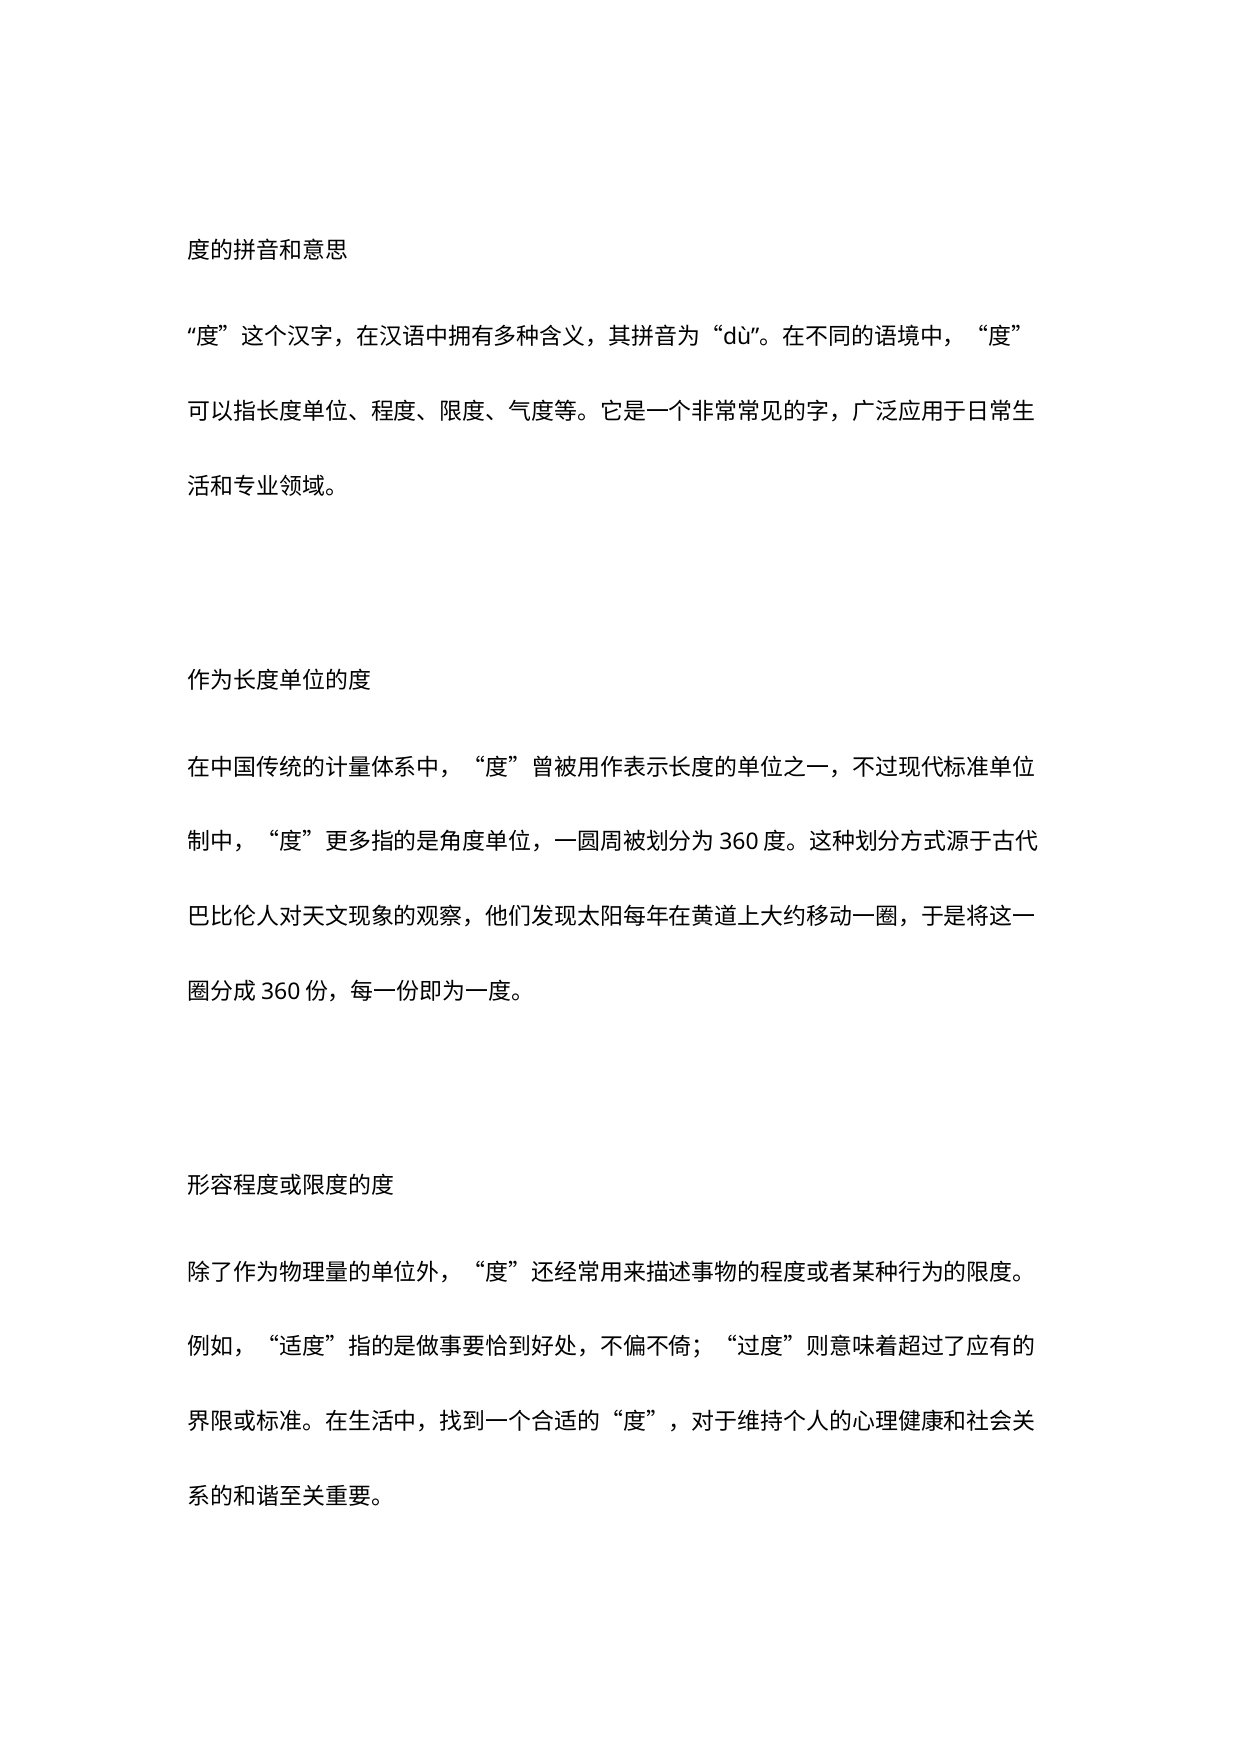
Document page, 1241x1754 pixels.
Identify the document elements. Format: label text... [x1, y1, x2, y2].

text 作为长度单位的度 [187, 646, 1053, 711]
text 在中国传统的计量体系中，“度”曾被用作表示长度的单位之一，不过现代标准单位制中，“度”更多指的是角度单位，一圆周被划分为360度。这种划分方式源于古代巴比伦人对天文现象的观察，他们发现太阳每年在黄道上大约移动一圈，于是将这一圈分成360份，每一份即为一度。 [187, 733, 1053, 1022]
text 除了作为物理量的单位外，“度”还经常用来描述事物的程度或者某种行为的限度。例如，“适度”指的是做事要恰到好处，不偏不倚；“过度”则意味着超过了应有的界限或标准。在生活中，找到一个合适的“度”，对于维持个人的心理健康和社会关系的和谐至关重要。 [187, 1238, 1053, 1527]
text 形容程度或限度的度 [187, 1151, 1053, 1216]
text “度”这个汉字，在汉语中拥有多种含义，其拼音为“dù”。在不同的语境中，“度”可以指长度单位、程度、限度、气度等。它是一个非常常见的字，广泛应用于日常生活和专业领域。 [187, 302, 1053, 517]
text 度的拼音和意思 [187, 216, 1053, 281]
